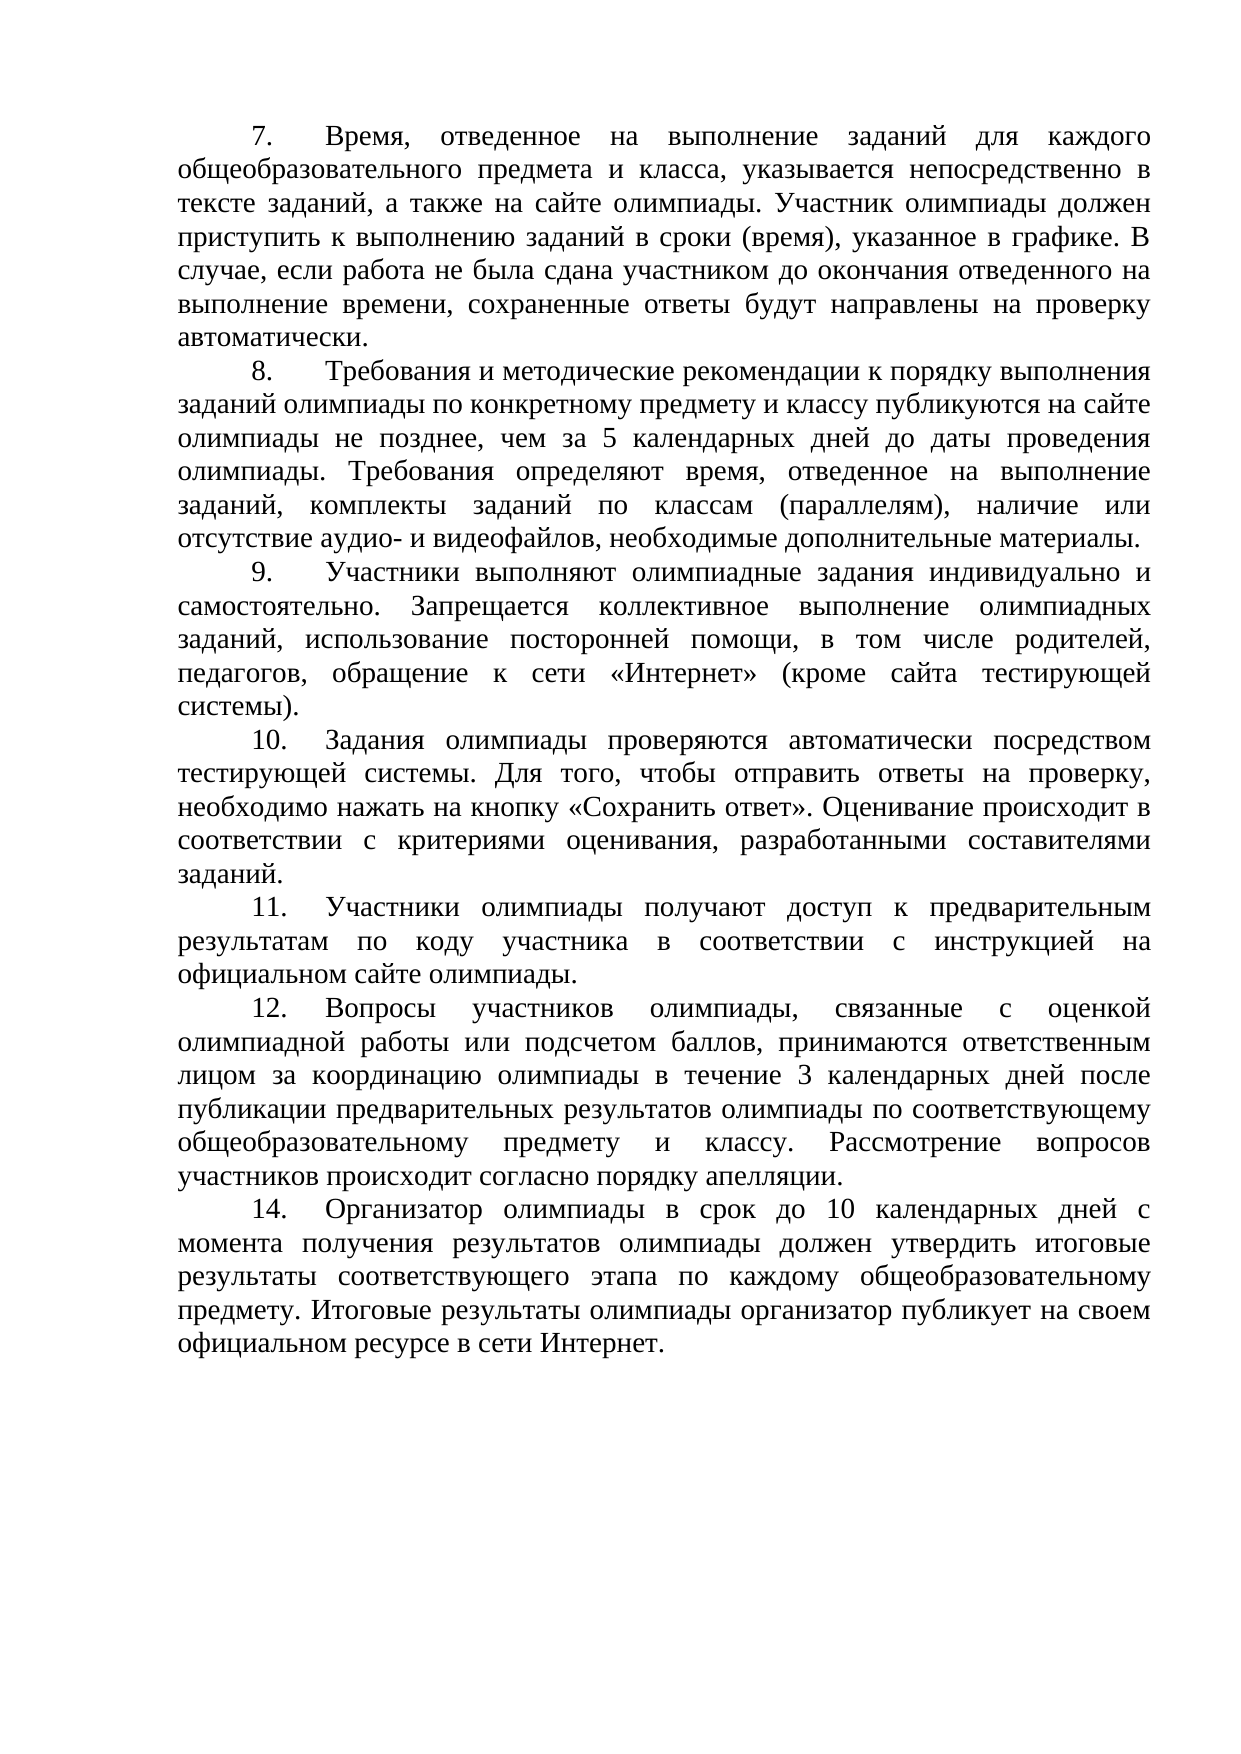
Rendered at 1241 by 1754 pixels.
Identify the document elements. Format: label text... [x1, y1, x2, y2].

text 12. Вопросы участников олимпиады, связанные с оценкой олимпиадной работы или подсчетом баллов, принимаются ответственным лицом за координацию олимпиады в течение 3 календарных дней после публикации предварительных результатов олимпиады по соответствующему общеобразовательному предмету и классу. Рассмотрение вопросов участников происходит согласно порядку апелляции. [177, 990, 1152, 1191]
text 8. Требования и методические рекомендации к порядку выполнения заданий олимпиады по конкретному предмету и классу публикуются на сайте олимпиады не позднее, чем за 5 календарных дней до даты проведения олимпиады. Требования определяют время, отведенное на выполнение заданий, комплекты заданий по классам (параллелям), наличие или отсутствие аудио- и видеофайлов, необходимые дополнительные материалы. [177, 353, 1152, 554]
text 9. Участники выполняют олимпиадные задания индивидуально и самостоятельно. Запрещается коллективное выполнение олимпиадных заданий, использование посторонней помощи, в том числе родителей, педагогов, обращение к сети «Интернет» (кроме сайта тестирующей системы). [177, 554, 1152, 722]
text 11. Участники олимпиады получают доступ к предварительным результатам по коду участника в соответствии с инструкцией на официальном сайте олимпиады. [177, 889, 1152, 990]
text 14. Организатор олимпиады в срок до 10 календарных дней с момента получения результатов олимпиады должен утвердить итоговые результаты соответствующего этапа по каждому общеобразовательному предмету. Итоговые результаты олимпиады организатор публикует на своем официальном ресурсе в сети Интернет. [177, 1191, 1152, 1359]
text 10. Задания олимпиады проверяются автоматически посредством тестирующей системы. Для того, чтобы отправить ответы на проверку, необходимо нажать на кнопку «Сохранить ответ». Оценивание происходит в соответствии с критериями оценивания, разработанными составителями заданий. [177, 722, 1152, 889]
text 7. Время, отведенное на выполнение заданий для каждого общеобразовательного предмета и класса, указывается непосредственно в тексте заданий, а также на сайте олимпиады. Участник олимпиады должен приступить к выполнению заданий в сроки (время), указанное в графике. В случае, если работа не была сдана участником до окончания отведенного на выполнение времени, сохраненные ответы будут направлены на проверку автоматически. [177, 118, 1152, 353]
